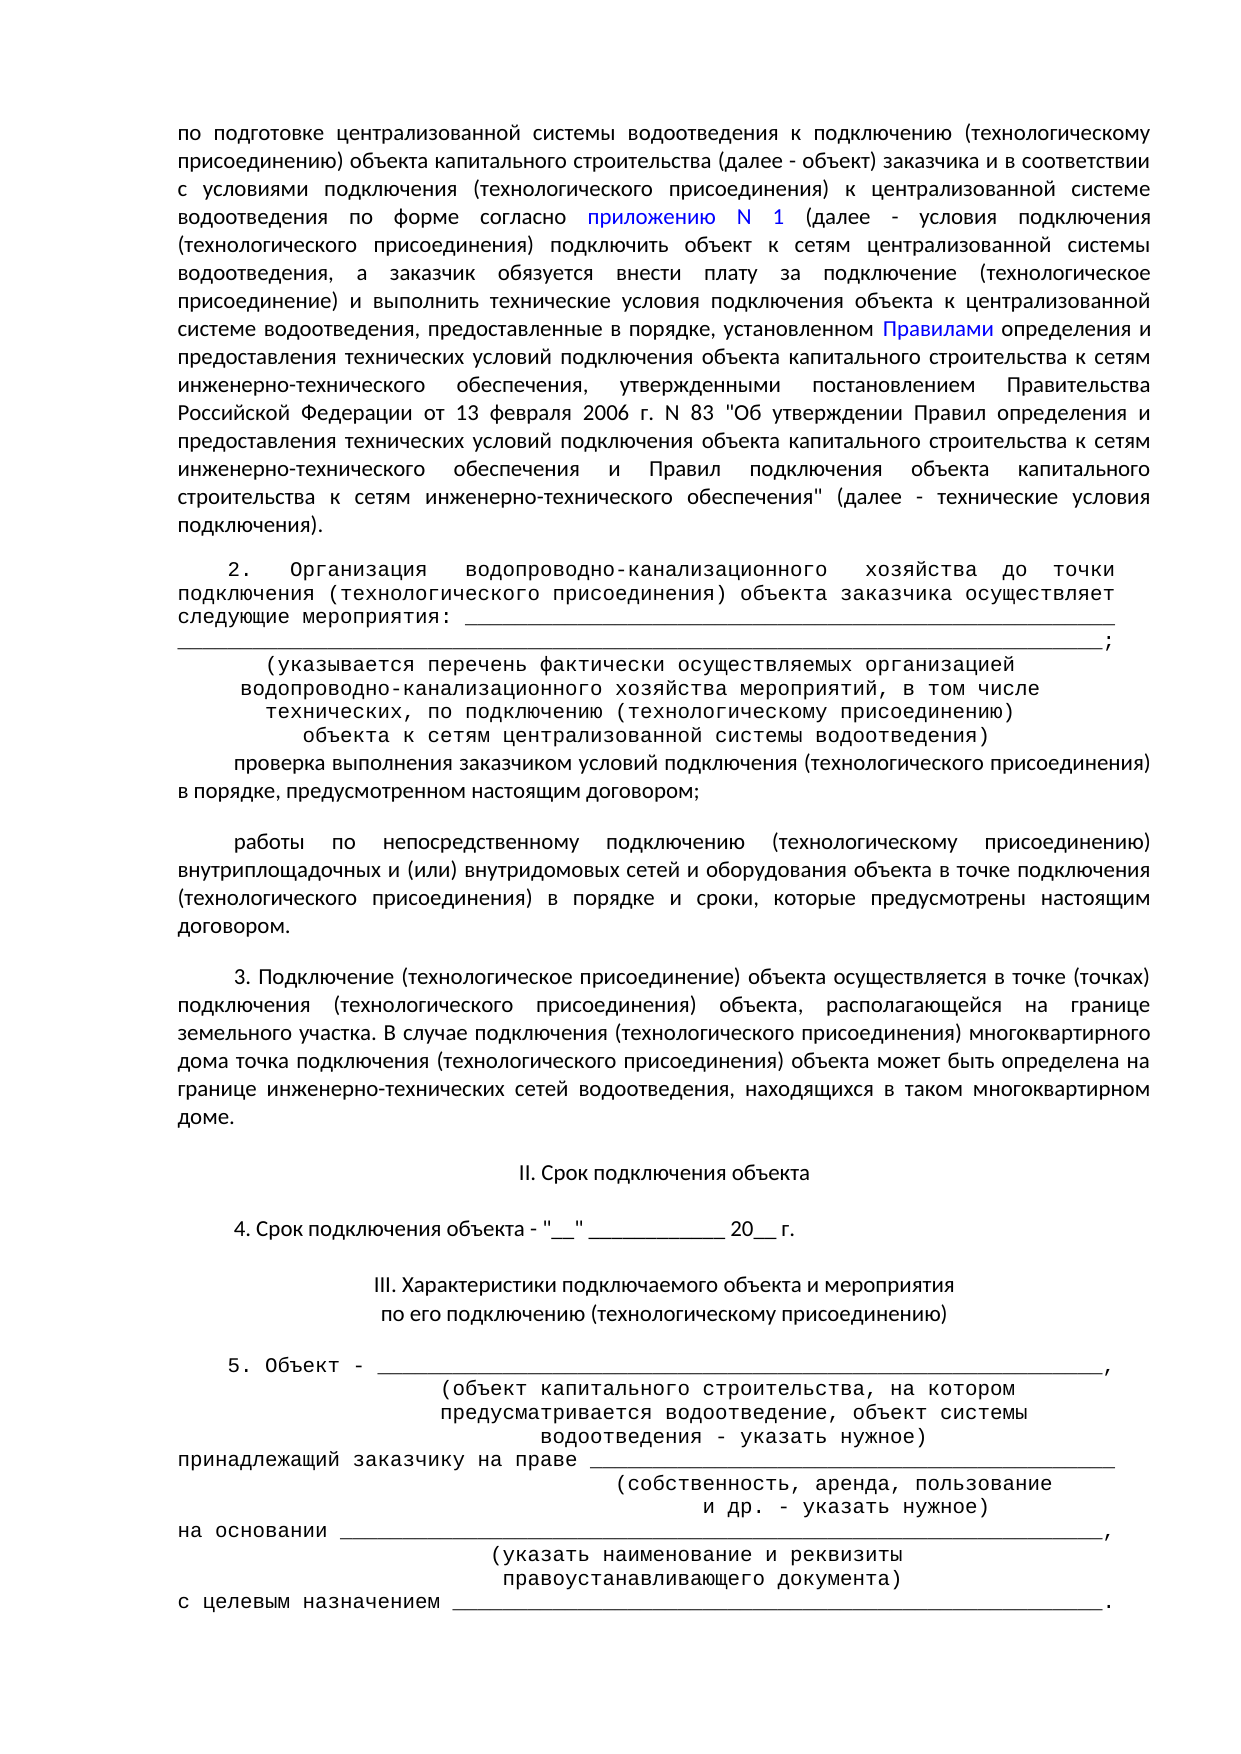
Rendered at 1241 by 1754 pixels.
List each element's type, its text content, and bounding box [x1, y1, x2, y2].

text 5. Объект - __________________________________________________________, [177, 1355, 1152, 1378]
text (указать наименование и реквизиты [177, 1544, 1152, 1567]
text 3. Подключение (технологическое присоединение) объекта осуществляется в точке (точках) подключения (технологического присоединения) объекта, располагающейся на границе земельного участка. В случае подключения (технологического присоединения) многоквартирного дома точка подключения (технологического присоединения) объекта может быть определена на границе инженерно-технических сетей водоотведения, находящихся в таком многоквартирном доме. [177, 962, 1152, 1131]
text проверка выполнения заказчиком условий подключения (технологического присоединения) в порядке, предусмотренном настоящим договором; [177, 748, 1152, 804]
text II. Срок подключения объекта [177, 1158, 1152, 1187]
text 2. Организация водопроводно-канализационного хозяйства до точки [177, 559, 1152, 583]
text __________________________________________________________________________; [177, 630, 1152, 654]
text (собственность, аренда, пользование [177, 1473, 1152, 1497]
text предусматривается водоотведение, объект системы [177, 1402, 1152, 1426]
text и др. - указать нужное) [177, 1497, 1152, 1520]
text III. Характеристики подключаемого объекта и мероприятия [177, 1271, 1152, 1299]
text подключения (технологического присоединения) объекта заказчика осуществляет [177, 583, 1152, 607]
text технических, по подключению (технологическому присоединению) [177, 701, 1152, 725]
text водоотведения - указать нужное) [177, 1426, 1152, 1449]
text объекта к сетям централизованной системы водоотведения) [177, 725, 1152, 748]
text 4. Срок подключения объекта - "__" ____________ 20__ г. [177, 1214, 1152, 1243]
text по его подключению (технологическому присоединению) [177, 1299, 1152, 1327]
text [177, 118, 1152, 538]
text следующие мероприятия: ____________________________________________________ [177, 607, 1152, 630]
text работы по непосредственному подключению (технологическому присоединению) внутриплощадочных и (или) внутридомовых сетей и оборудования объекта в точке подключения (технологического присоединения) в порядке и сроки, которые предусмотрены настоящим договором. [177, 827, 1152, 939]
text водопроводно-канализационного хозяйства мероприятий, в том числе [177, 677, 1152, 701]
text (объект капитального строительства, на котором [177, 1378, 1152, 1402]
text принадлежащий заказчику на праве __________________________________________ [177, 1449, 1152, 1473]
text на основании _____________________________________________________________, [177, 1520, 1152, 1544]
text (указывается перечень фактически осуществляемых организацией [177, 654, 1152, 677]
text с целевым назначением ____________________________________________________. [177, 1591, 1152, 1615]
text правоустанавливающего документа) [177, 1567, 1152, 1591]
